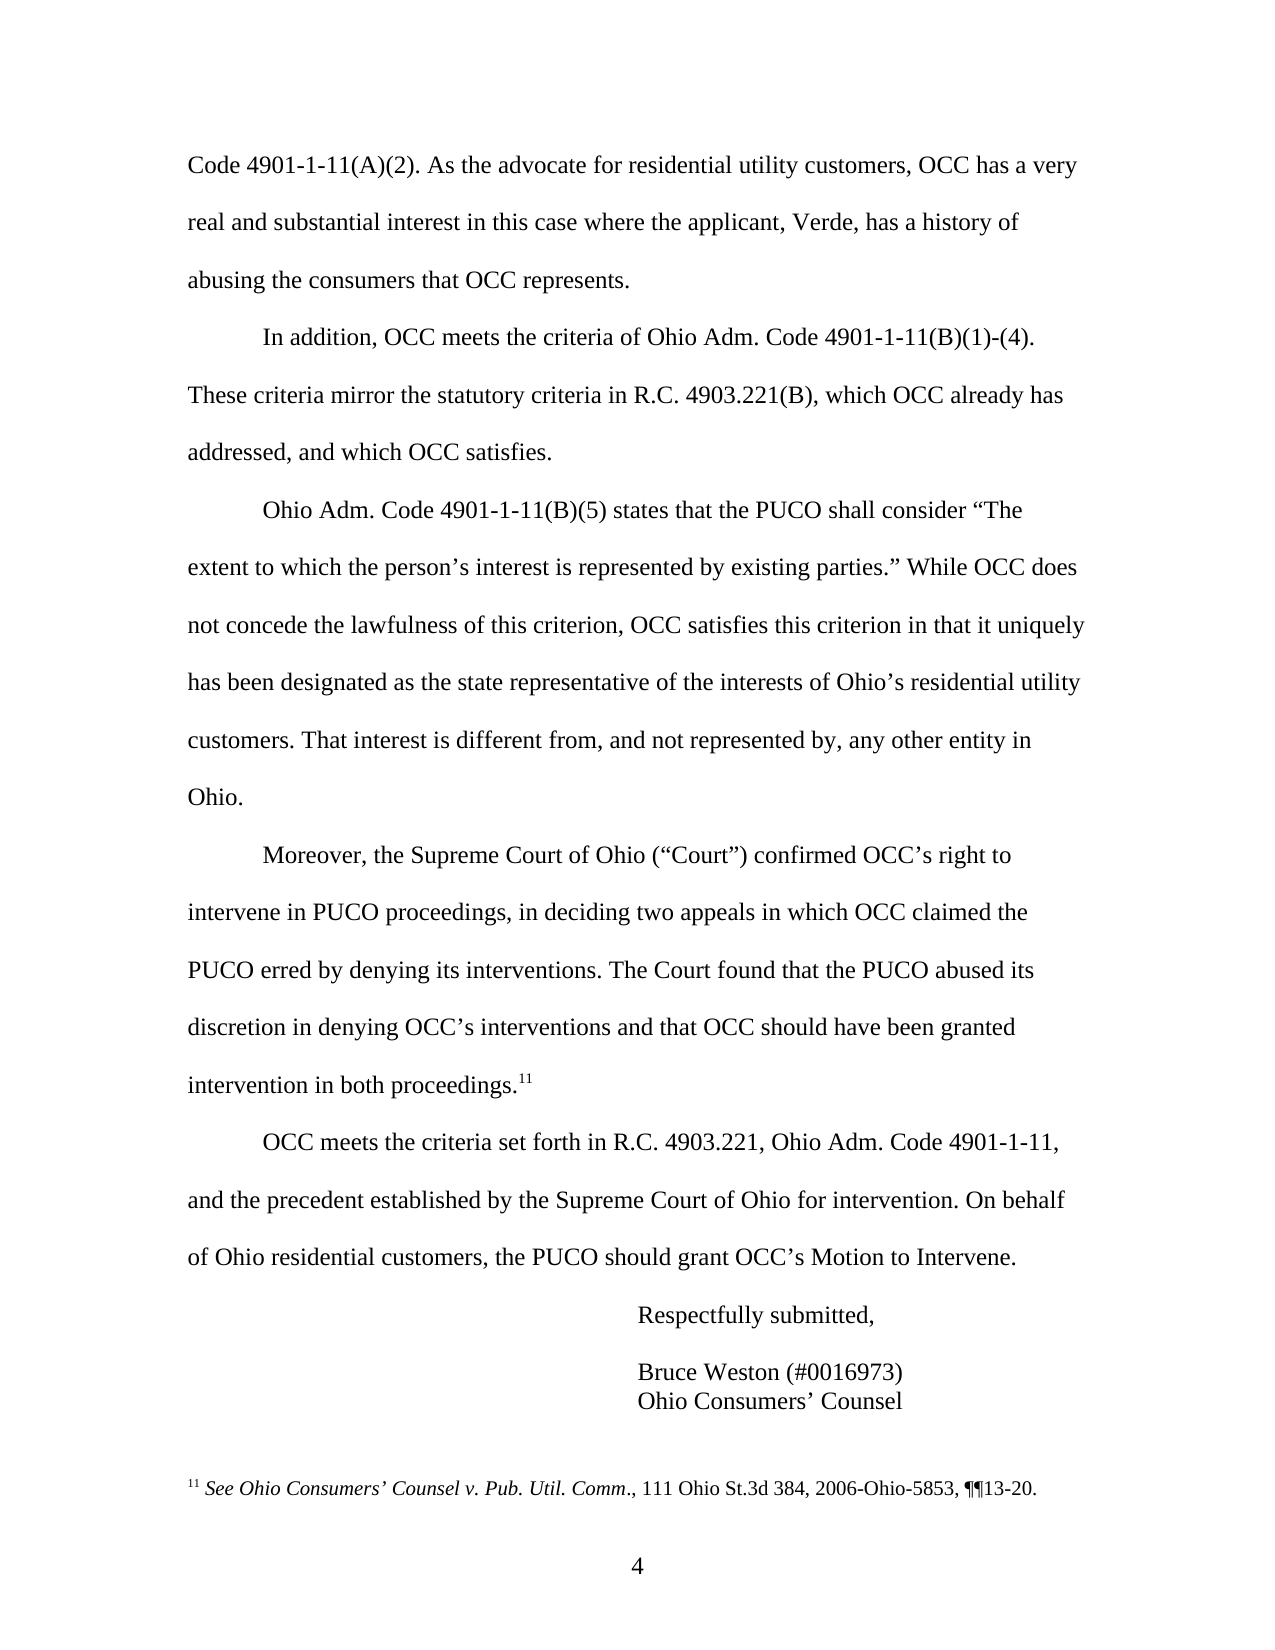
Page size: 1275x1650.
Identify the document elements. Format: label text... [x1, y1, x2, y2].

text Respectfully submitted, [562, 1300, 1157, 1329]
text Ohio Consumers’ Counsel [187, 1386, 1087, 1415]
text Ohio Adm. Code 4901-1-11(B)(5) states that the PUCO shall consider “The extent to which the person’s interest is represented by existing parties.” While OCC does not concede the lawfulness of this criterion, OCC satisfies this criterion in that it uniquely has been designated as the state representative of the interests of Ohio’s residential utility customers. That interest is different from, and not represented by, any other entity in Ohio. [187, 495, 1090, 811]
text OCC meets the criteria set forth in R.C. 4903.221, Ohio Adm. Code 4901-1-11, and the precedent established by the Supreme Court of Ohio for intervention. On behalf of Ohio residential customers, the PUCO should grant OCC’s Motion to Intervene. [187, 1127, 1087, 1271]
text Moreover, the Supreme Court of Ohio (“Court”) confirmed OCC’s right to intervene in PUCO proceedings, in deciding two appeals in which OCC claimed the PUCO erred by denying its interventions. The Court found that the PUCO abused its discretion in denying OCC’s interventions and that OCC should have been granted intervention in both proceedings. [187, 840, 1090, 1099]
text Bruce Weston (#0016973) [187, 1357, 1087, 1386]
text In addition, OCC meets the criteria of Ohio Adm. Code 4901-1-11(B)(1)-(4). These criteria mirror the statutory criteria in R.C. 4903.221(B), which OCC already has addressed, and which OCC satisfies. [187, 322, 1090, 466]
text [187, 150, 1090, 294]
